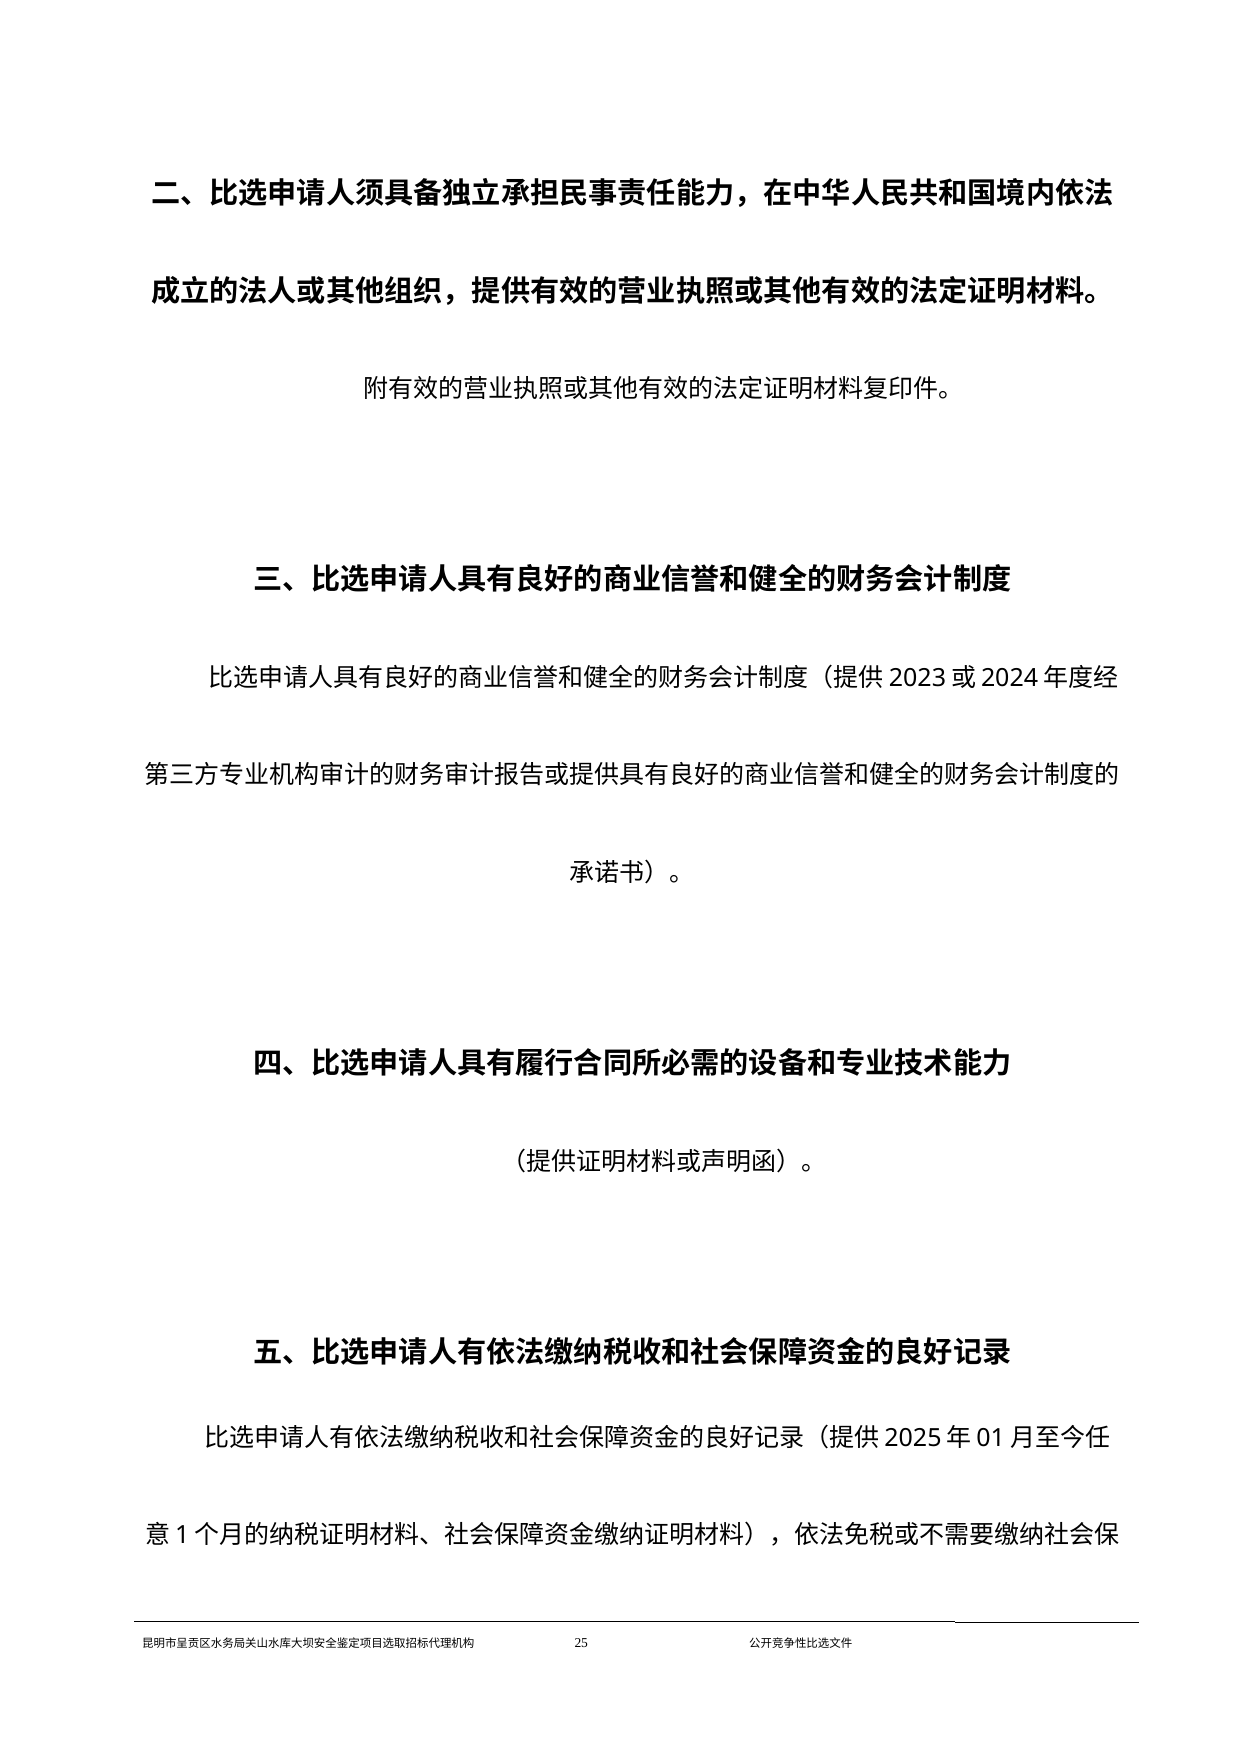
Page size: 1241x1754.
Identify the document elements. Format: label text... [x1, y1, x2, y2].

text 比选申请人具有良好的商业信誉和健全的财务会计制度（提供2023或2024年度经第三方专业机构审计的财务审计报告或提供具有良好的商业信誉和健全的财务会计制度的承诺书）。 [142, 643, 1122, 903]
list 四、比选申请人具有履行合同所必需的设备和专业技术能力 [142, 1028, 1122, 1093]
list 五、比选申请人有依法缴纳税收和社会保障资金的良好记录 [142, 1317, 1122, 1382]
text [142, 1403, 1122, 1566]
text （提供证明材料或声明函）。 [142, 1127, 1122, 1192]
text 附有效的营业执照或其他有效的法定证明材料复印件。 [142, 354, 1122, 419]
list 三、比选申请人具有良好的商业信誉和健全的财务会计制度 [142, 544, 1122, 609]
text 二、比选申请人须具备独立承担民事责任能力，在中华人民共和国境内依法成立的法人或其他组织，提供有效的营业执照或其他有效的法定证明材料。 [142, 158, 1122, 321]
